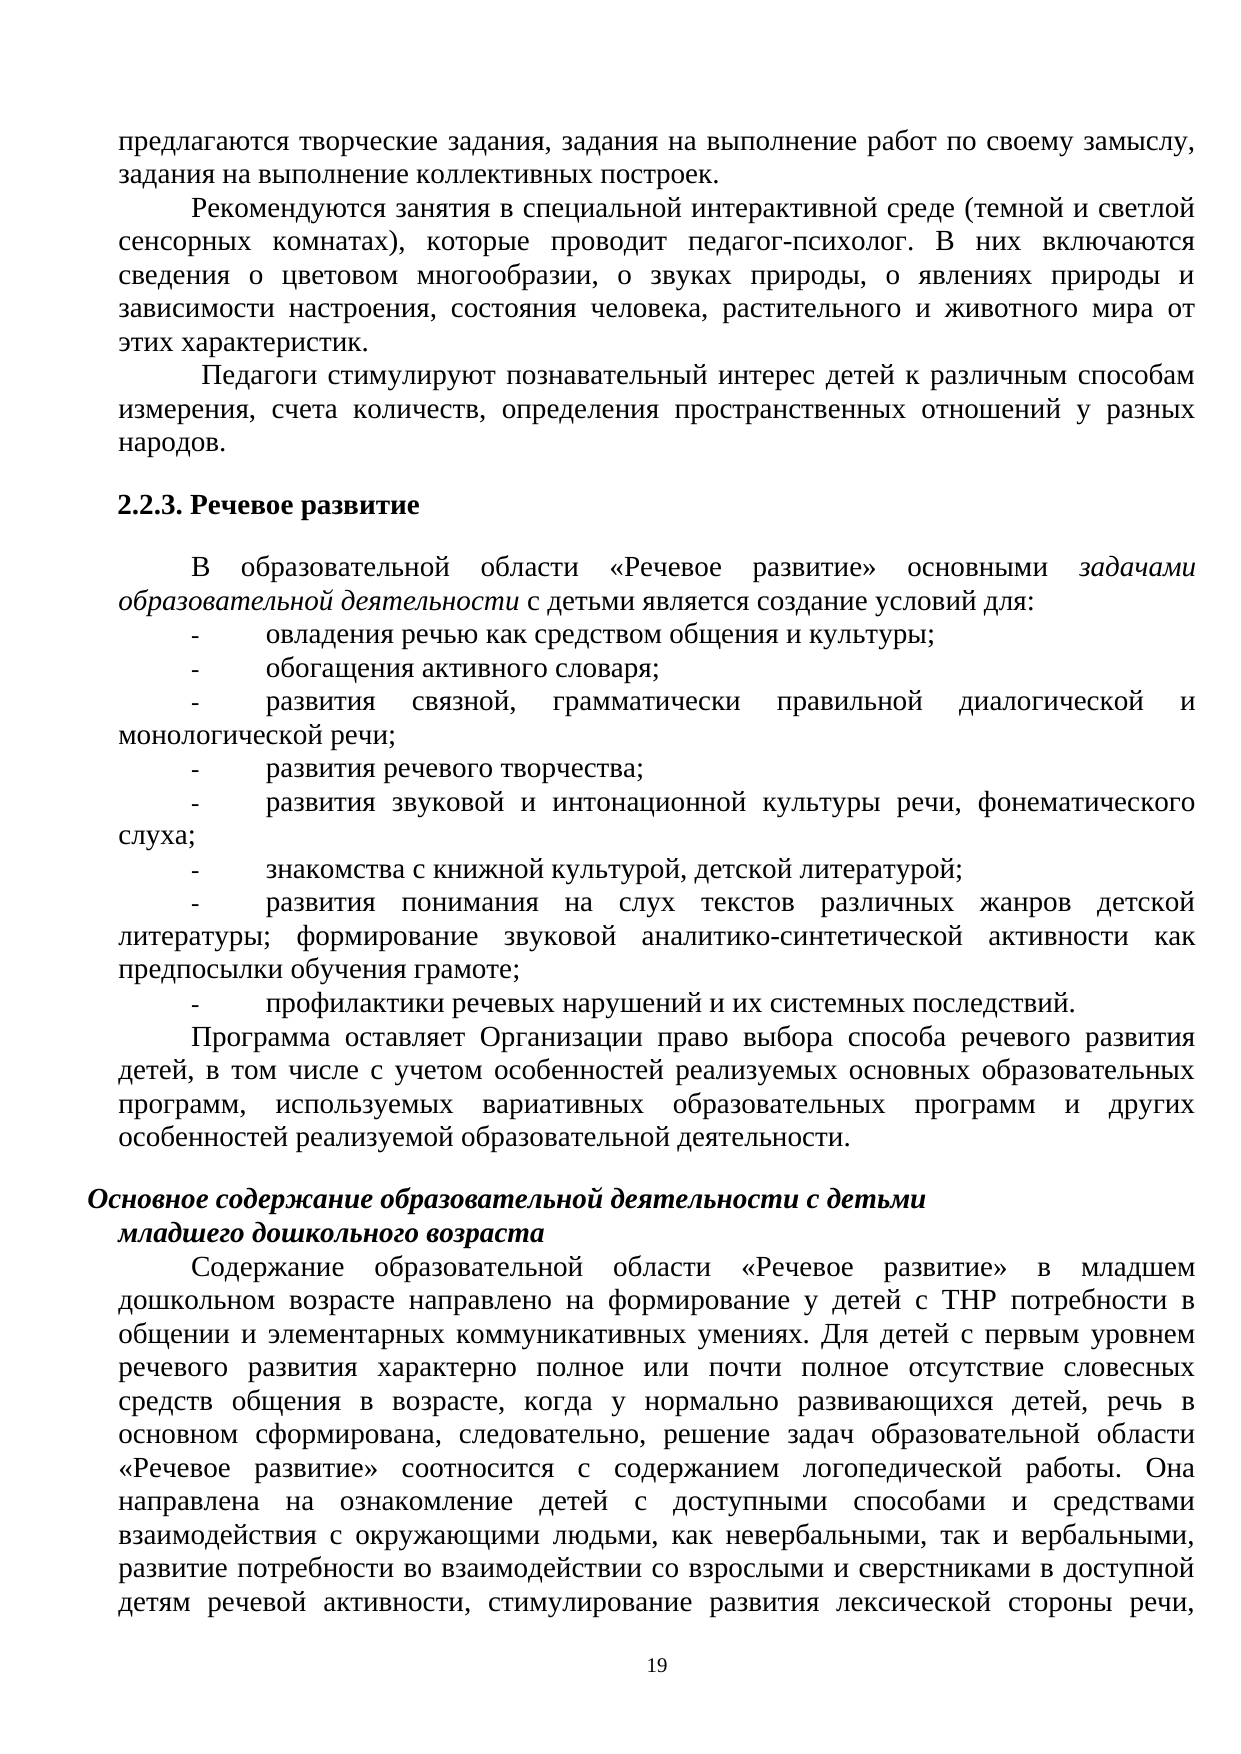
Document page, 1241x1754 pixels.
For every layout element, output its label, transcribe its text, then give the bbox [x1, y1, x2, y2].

text В образовательной области «Речевое развитие» основными задачами образовательной деятельности с детьми является создание условий для: [118, 549, 1196, 616]
list развития звуковой и интонационной культуры речи, фонематического слуха; [118, 784, 1196, 851]
text Программа оставляет Организации право выбора способа речевого развития детей, в том числе с учетом особенностей реализуемых основных образовательных программ, используемых вариативных образовательных программ и других особенностей реализуемой образовательной деятельности. [118, 1019, 1196, 1153]
list овладения речью как средством общения и культуры; [118, 616, 1196, 650]
text Педагоги стимулируют познавательный интерес детей к различным способам измерения, счета количеств, определения пространственных отношений у разных народов. [118, 357, 1196, 458]
list обогащения активного словаря; [118, 650, 1196, 683]
list развития связной, грамматически правильной диалогической и монологической речи; [118, 683, 1196, 750]
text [118, 1249, 1196, 1618]
list развития понимания на слух текстов различных жанров детской литературы; формирование звуковой аналитико-синтетической активности как предпосылки обучения грамоте; [118, 884, 1196, 985]
subtitle 2.2.3. Речевое развитие [117, 487, 1196, 520]
list знакомства с книжной культурой, детской литературой; [118, 851, 1196, 884]
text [118, 123, 1196, 190]
text Рекомендуются занятия в специальной интерактивной среде (темной и светлой сенсорных комнатах), которые проводит педагог-психолог. В них включаются сведения о цветовом многообразии, о звуках природы, о явлениях природы и зависимости настроения, состояния человека, растительного и животного мира от этих характеристик. [118, 190, 1196, 357]
list профилактики речевых нарушений и их системных последствий. [118, 985, 1196, 1019]
text Основное содержание образовательной деятельности с детьми младшего дошкольного возраста [87, 1182, 1053, 1249]
list развития речевого творчества; [118, 750, 1196, 784]
